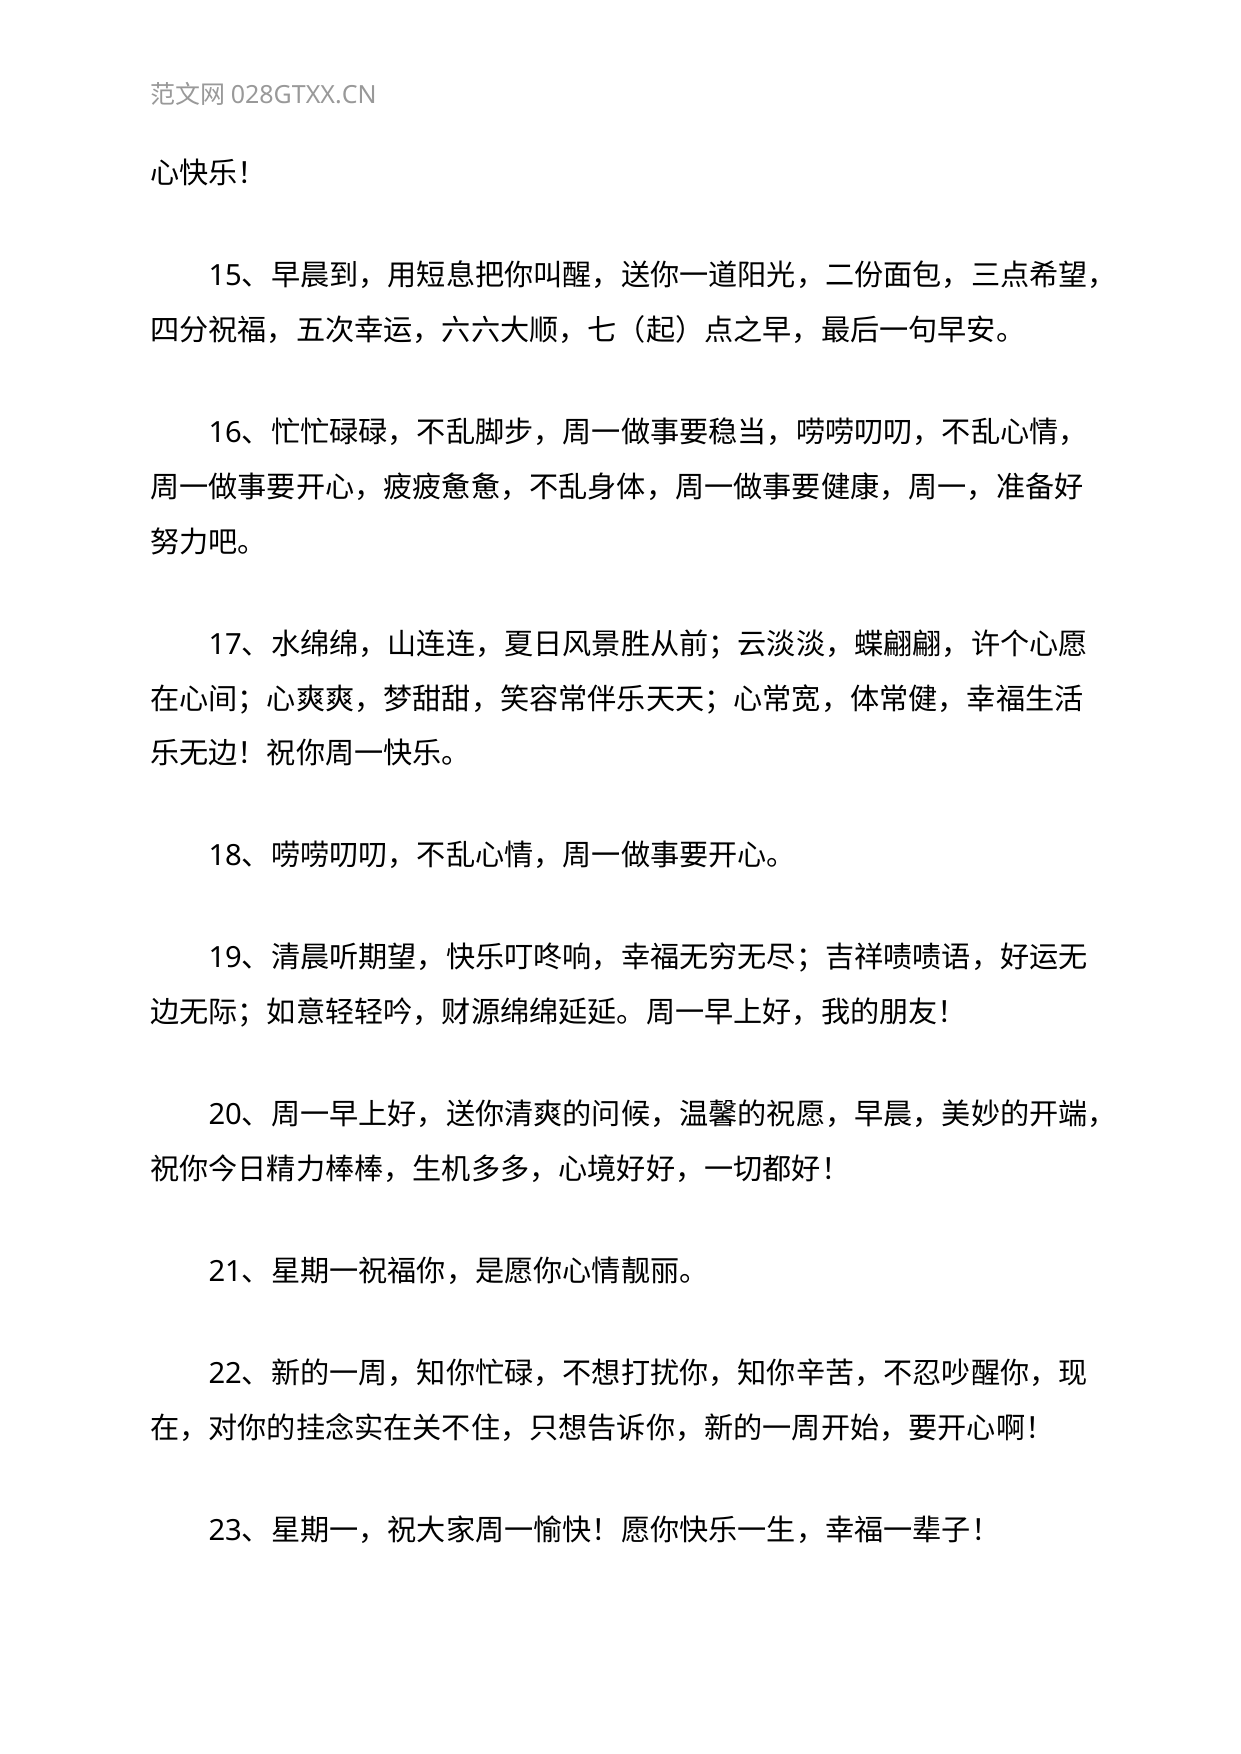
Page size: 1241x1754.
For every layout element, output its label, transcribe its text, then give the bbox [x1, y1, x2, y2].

text 20、周一早上好，送你清爽的问候，温馨的祝愿，早晨，美妙的开端，祝你今日精力棒棒，生机多多，心境好好，一切都好！ [150, 1091, 1090, 1188]
text 16、忙忙碌碌，不乱脚步，周一做事要稳当，唠唠叨叨，不乱心情，周一做事要开心，疲疲惫惫，不乱身体，周一做事要健康，周一，准备好努力吧。 [150, 408, 1090, 561]
text 21、星期一祝福你，是愿你心情靓丽。 [150, 1247, 1090, 1290]
text 15、早晨到，用短息把你叫醒，送你一道阳光，二份面包，三点希望，四分祝福，五次幸运，六六大顺，七（起）点之早，最后一句早安。 [150, 252, 1090, 349]
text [150, 150, 1090, 192]
text 17、水绵绵，山连连，夏日风景胜从前；云淡淡，蝶翩翩，许个心愿在心间；心爽爽，梦甜甜，笑容常伴乐天天；心常宽，体常健，幸福生活乐无边！祝你周一快乐。 [150, 620, 1090, 772]
text 19、清晨听期望，快乐叮咚响，幸福无穷无尽；吉祥啧啧语，好运无边无际；如意轻轻吟，财源绵绵延延。周一早上好，我的朋友！ [150, 934, 1090, 1031]
text 22、新的一周，知你忙碌，不想打扰你，知你辛苦，不忍吵醒你，现在，对你的挂念实在关不住，只想告诉你，新的一周开始，要开心啊！ [150, 1349, 1090, 1447]
text 23、星期一，祝大家周一愉快！愿你快乐一生，幸福一辈子！ [150, 1506, 1090, 1548]
text 18、唠唠叨叨，不乱心情，周一做事要开心。 [150, 832, 1090, 874]
